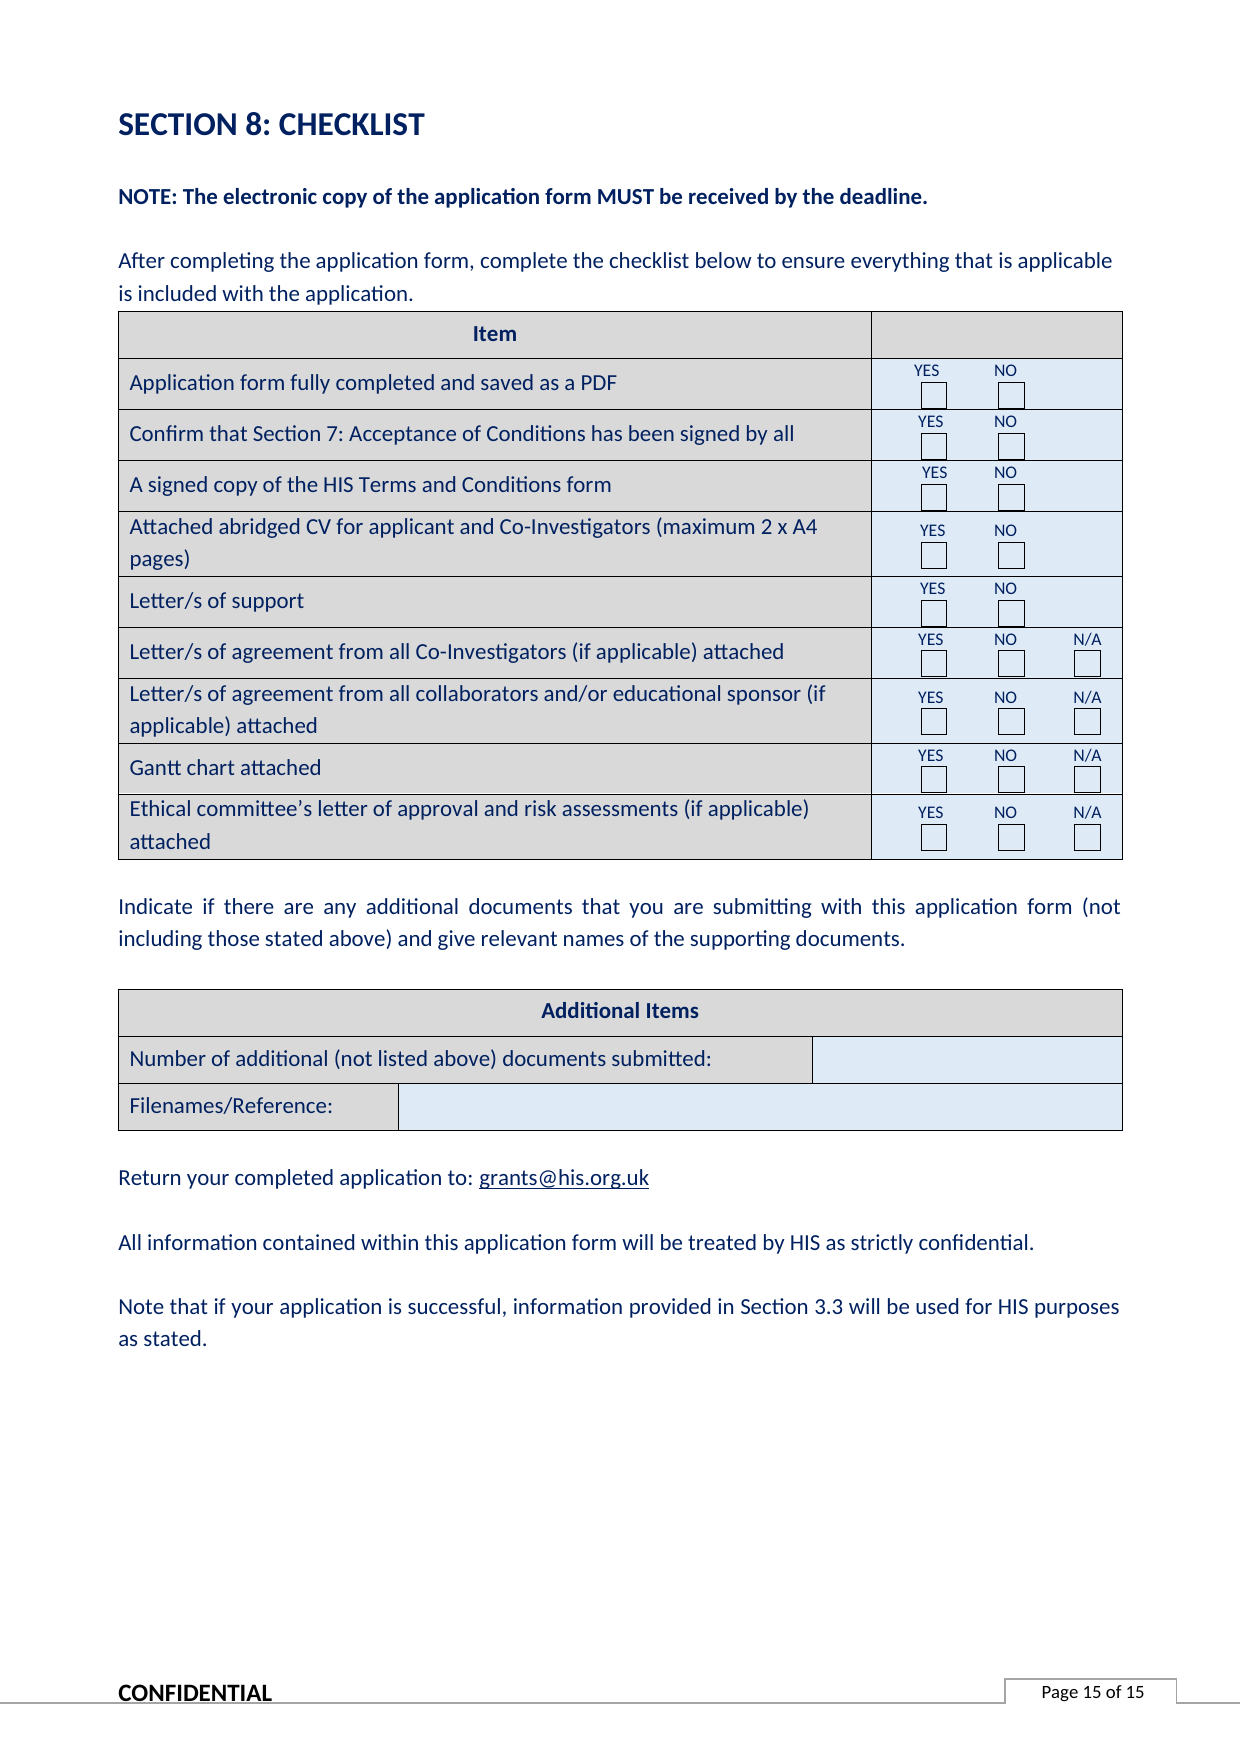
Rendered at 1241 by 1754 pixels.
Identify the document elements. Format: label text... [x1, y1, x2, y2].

table_cell Number of additional (not listed above) documents submitted: [119, 1037, 812, 1083]
table_cell [872, 795, 1122, 859]
table_cell [872, 577, 1122, 627]
table_cell Application form fully completed and saved as a PDF [119, 359, 871, 409]
table_cell [872, 512, 1122, 576]
table_cell Letter/s of agreement from all Co-Investigators (if applicable) attached [119, 628, 871, 678]
table_cell [872, 628, 1122, 678]
table_cell [872, 359, 1122, 409]
table_cell Attached abridged CV for applicant and Co-Investigators (maximum 2 x A4 pages) [119, 512, 871, 576]
text All information contained within this application form will be treated by HIS as strictly confidential. [118, 1228, 1122, 1256]
table_cell Confirm that Section 7: Acceptance of Conditions has been signed by all [119, 410, 871, 460]
table_cell Ethical committee’s letter of approval and risk assessments (if applicable) attached [119, 795, 871, 859]
text NOTE: The electronic copy of the application form MUST be received by the deadline. [118, 182, 1122, 210]
table_header Item [119, 312, 871, 358]
subtitle SECTION 8: CHECKLIST [118, 103, 1122, 144]
table_cell [813, 1037, 1122, 1083]
table_cell [399, 1084, 1122, 1130]
table_cell [872, 679, 1122, 743]
table_cell [872, 744, 1122, 793]
table_cell [872, 410, 1122, 460]
table_cell A signed copy of the HIS Terms and Conditions form [119, 461, 871, 511]
text Indicate if there are any additional documents that you are submitting with this application form (not including those stated above) and give relevant names of the supporting documents. [118, 892, 1122, 952]
table_cell Letter/s of agreement from all collaborators and/or educational sponsor (if applicable) attached [119, 679, 871, 743]
table_cell Letter/s of support [119, 577, 871, 627]
table_cell Gantt chart attached [119, 744, 871, 793]
table_header [872, 312, 1122, 358]
table_header Additional Items [119, 990, 1122, 1036]
table_cell Filenames/Reference: [119, 1084, 398, 1130]
text Note that if your application is successful, information provided in Section 3.3 will be used for HIS purposes as stated. [118, 1292, 1122, 1352]
text Return your completed application to: grants@his.org.uk [118, 1163, 1122, 1192]
text After completing the application form, complete the checklist below to ensure everything that is applicable is included with the application. [118, 247, 1122, 307]
table_cell [872, 461, 1122, 511]
